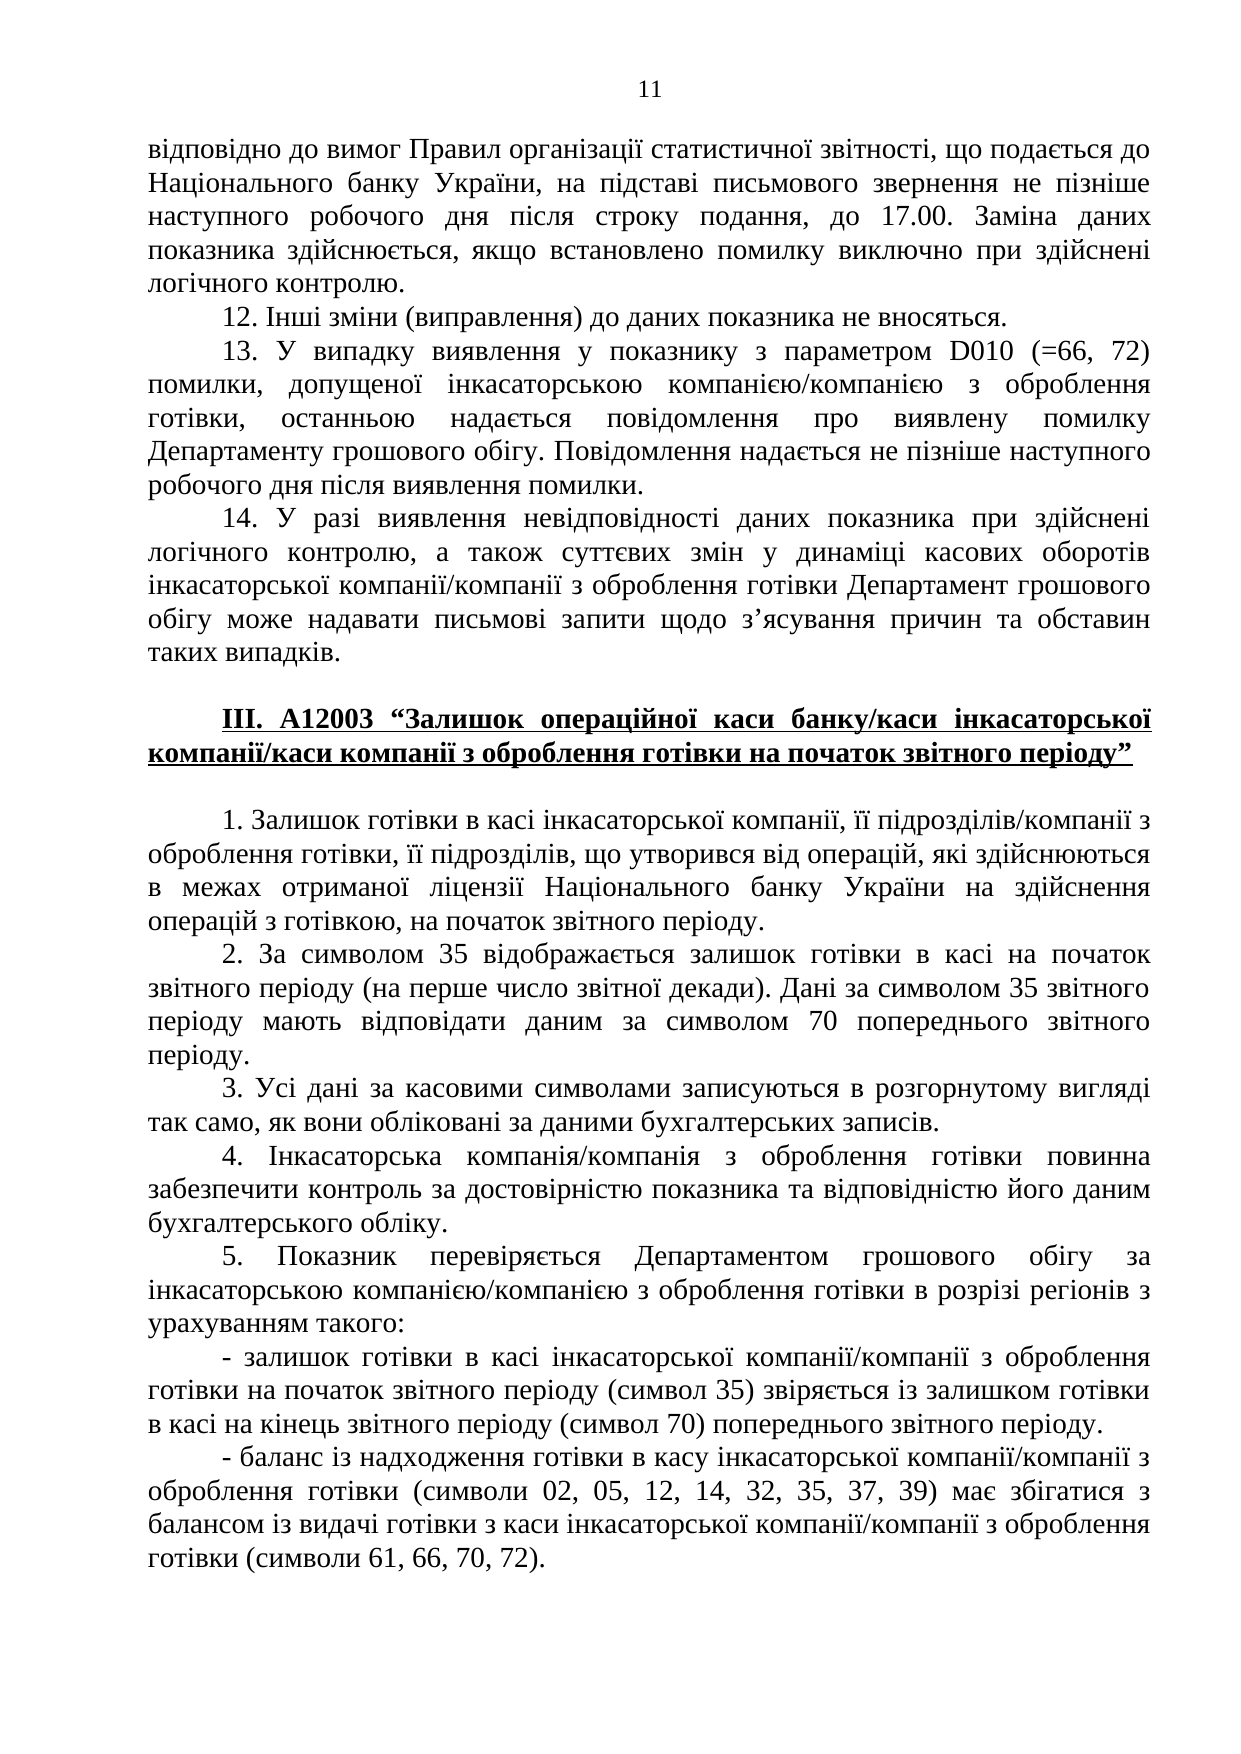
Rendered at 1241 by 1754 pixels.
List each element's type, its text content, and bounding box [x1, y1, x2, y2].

text 3. Усі дані за касовими символами записуються в розгорнутому вигляді так само, як вони обліковані за даними бухгалтерських записів. [148, 1071, 1152, 1138]
text - баланс із надходження готівки в касу інкасаторської компанії/компанії з оброблення готівки (символи 02, 05, 12, 14, 32, 35, 37, 39) має збігатися з балансом із видачі готівки з каси інкасаторської компанії/компанії з оброблення готівки (символи 61, 66, 70, 72). [148, 1439, 1152, 1574]
text - залишок готівки в касі інкасаторської компанії/компанії з оброблення готівки на початок звітного періоду (символ 35) звіряється із залишком готівки в касі на кінець звітного періоду (символ 70) попереднього звітного періоду. [148, 1339, 1152, 1439]
text 1. Залишок готівки в касі інкасаторської компанії, її підрозділів/компанії з оброблення готівки, її підрозділів, що утворився від операцій, які здійснюються в межах отриманої ліцензії Національного банку України на здійснення операцій з готівкою, на початок звітного періоду. [148, 802, 1152, 936]
text 13. У випадку виявлення у показнику з параметром D010 (=66, 72) помилки, допущеної інкасаторською компанією/компанією з оброблення готівки, останньою надається повідомлення про виявлену помилку Департаменту грошового обігу. Повідомлення надається не пізніше наступного робочого дня після виявлення помилки. [148, 333, 1152, 500]
text 14. У разі виявлення невідповідності даних показника при здійснені логічного контролю, а також суттєвих змін у динаміці касових оборотів інкасаторської компанії/компанії з оброблення готівки Департамент грошового обігу може надавати письмові запити щодо з’ясування причин та обставин таких випадків. [148, 500, 1152, 668]
text 2. За символом 35 відображається залишок готівки в касі на початок звітного періоду (на перше число звітної декади). Дані за символом 35 звітного періоду мають відповідати даним за символом 70 попереднього звітного періоду. [148, 936, 1152, 1071]
text 12. Інші зміни (виправлення) до даних показника не вносяться. [148, 299, 1152, 333]
text ІІІ. A12003 “Залишок операційної каси банку/каси інкасаторської компанії/каси компанії з оброблення готівки на початок звітного періоду” [148, 702, 1152, 769]
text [148, 131, 1152, 299]
text 5. Показник перевіряється Департаментом грошового обігу за інкасаторською компанією/компанією з оброблення готівки в розрізі регіонів з урахуванням такого: [148, 1238, 1152, 1339]
